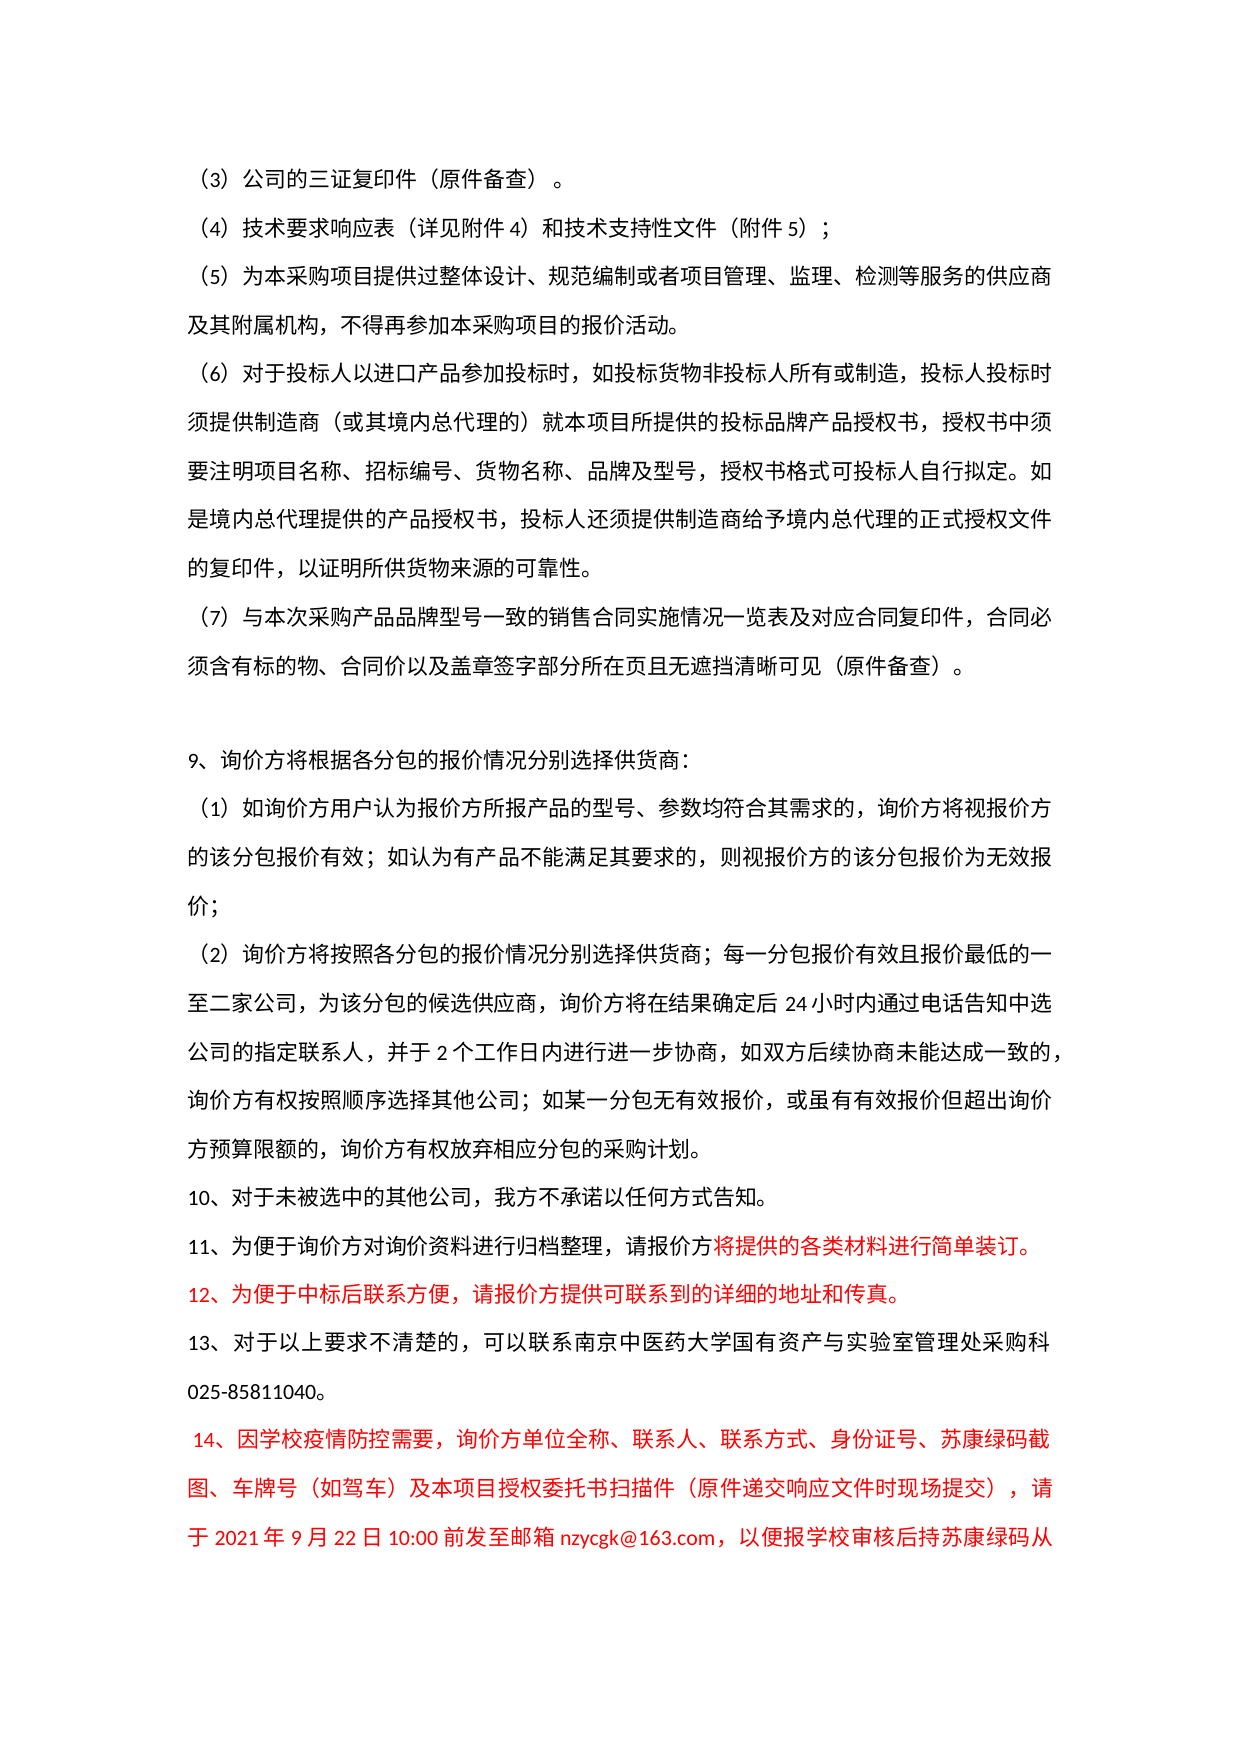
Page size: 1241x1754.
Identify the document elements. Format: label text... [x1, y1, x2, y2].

text 13、对于以上要求不清楚的，可以联系南京中医药大学国有资产与实验室管理处采购科025-85811040。 [187, 1325, 1053, 1406]
text （4）技术要求响应表（详见附件4）和技术支持性文件（附件5）； [187, 210, 1053, 243]
text （5）为本采购项目提供过整体设计、规范编制或者项目管理、监理、检测等服务的供应商及其附属机构，不得再参加本采购项目的报价活动。 [187, 259, 1053, 340]
text 12、为便于中标后联系方便，请报价方提供可联系到的详细的地址和传真。 [187, 1277, 1053, 1309]
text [187, 1422, 1053, 1552]
text 9、询价方将根据各分包的报价情况分别选择供货商： [187, 742, 1053, 775]
text 10、对于未被选中的其他公司，我方不承诺以任何方式告知。 [187, 1180, 1053, 1212]
text （6）对于投标人以进口产品参加投标时，如投标货物非投标人所有或制造，投标人投标时须提供制造商（或其境内总代理的）就本项目所提供的投标品牌产品授权书，授权书中须要注明项目名称、招标编号、货物名称、品牌及型号，授权书格式可投标人自行拟定。如是境内总代理提供的产品授权书，投标人还须提供制造商给予境内总代理的正式授权文件的复印件，以证明所供货物来源的可靠性。 （7）与本次采购产品品牌型号一致的销售合同实施情况一览表及对应合同复印件，合同必须含有标的物、合同价以及盖章签字部分所在页且无遮挡清晰可见（原件备查）。 [187, 356, 1053, 681]
text （1）如询价方用户认为报价方所报产品的型号、参数均符合其需求的，询价方将视报价方的该分包报价有效；如认为有产品不能满足其要求的，则视报价方的该分包报价为无效报价； [187, 791, 1053, 921]
text （2）询价方将按照各分包的报价情况分别选择供货商；每一分包报价有效且报价最低的一至二家公司，为该分包的候选供应商，询价方将在结果确定后24小时内通过电话告知中选公司的指定联系人，并于2个工作日内进行进一步协商，如双方后续协商未能达成一致的，询价方有权按照顺序选择其他公司；如某一分包无有效报价，或虽有有效报价但超出询价方预算限额的，询价方有权放弃相应分包的采购计划。 [187, 937, 1053, 1164]
text （3）公司的三证复印件（原件备查） 。 [187, 162, 1053, 194]
text 11、为便于询价方对询价资料进行归档整理，请报价方将提供的各类材料进行简单装订。 [187, 1228, 1053, 1261]
